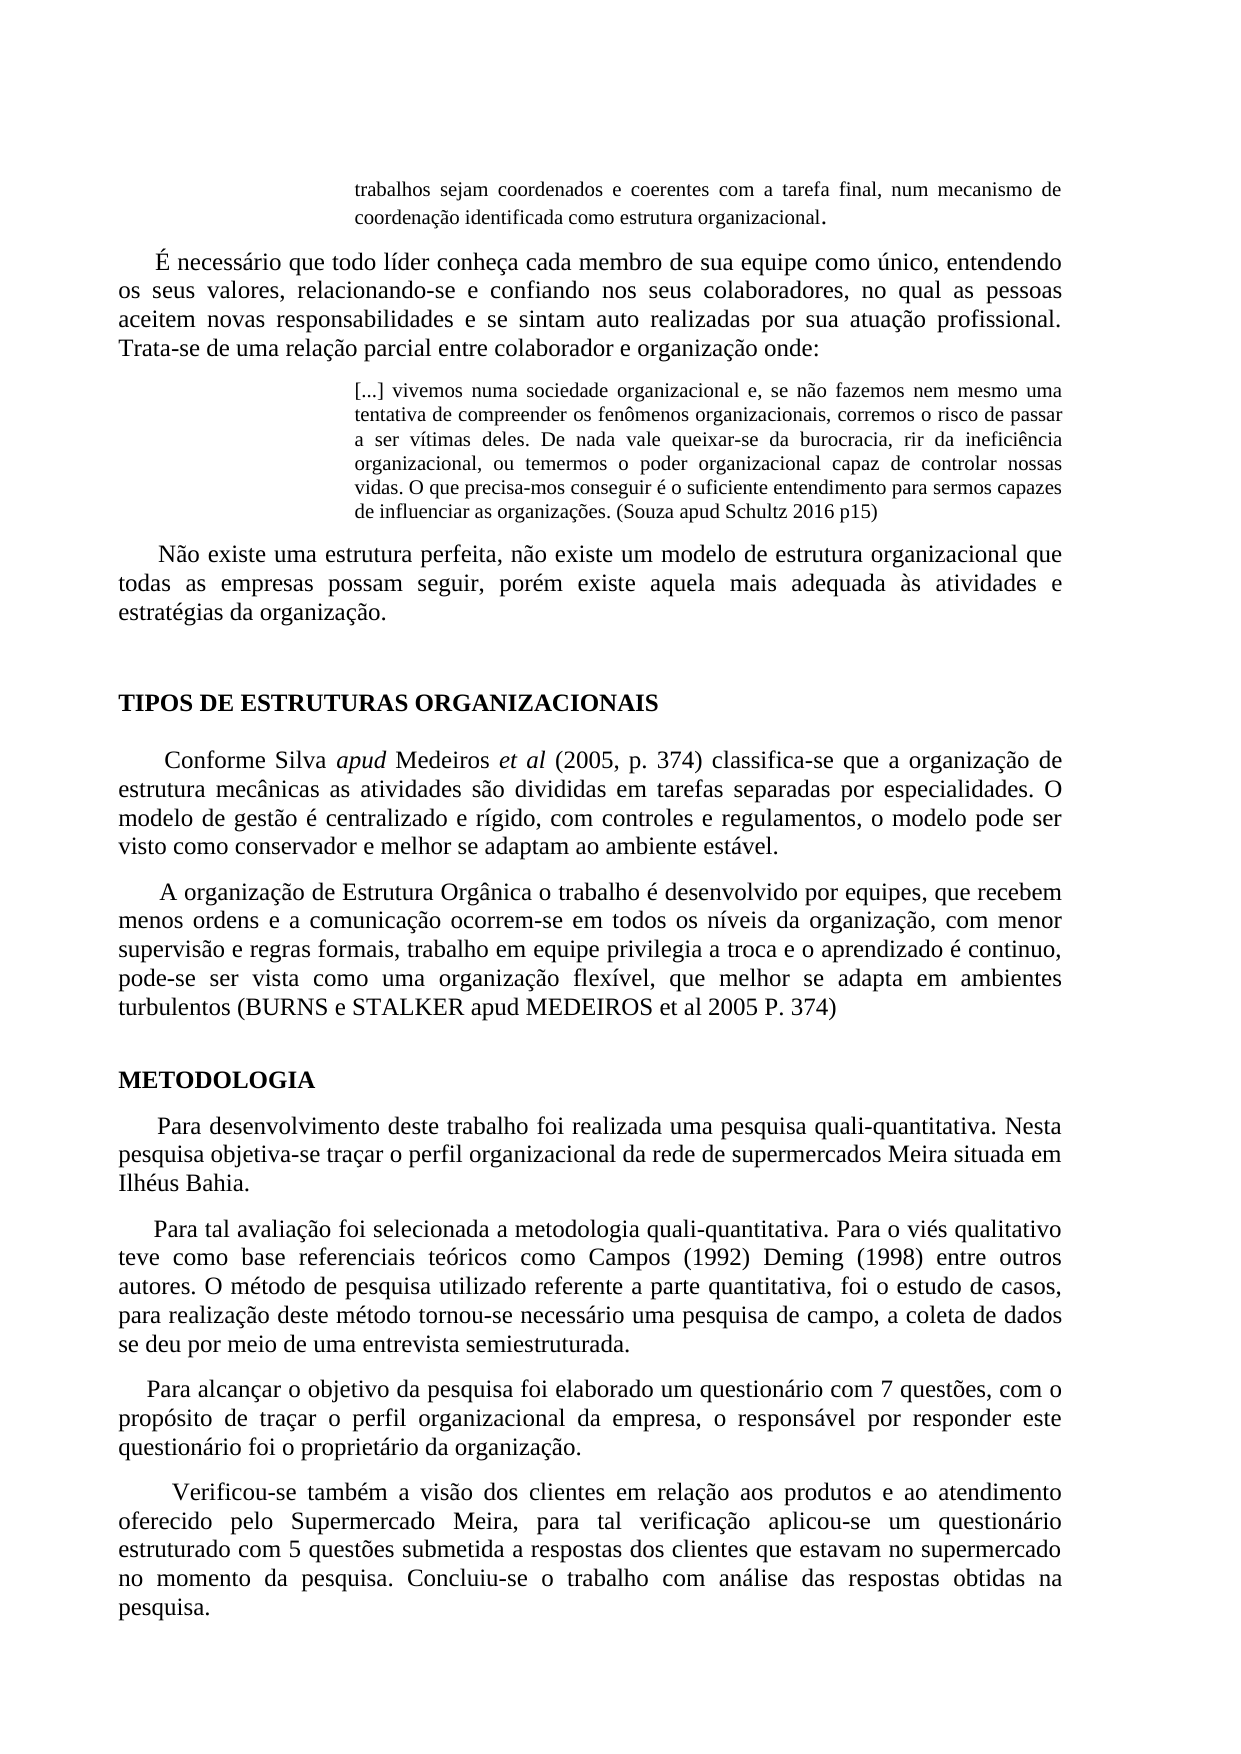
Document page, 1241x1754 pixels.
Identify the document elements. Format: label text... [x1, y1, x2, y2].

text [354, 177, 1063, 230]
text Não existe uma estrutura perfeita, não existe um modelo de estrutura organizacional que todas as empresas possam seguir, porém existe aquela mais adequada às atividades e estratégias da organização. [118, 539, 1063, 626]
text METODOLOGIA [118, 1065, 1063, 1094]
text TIPOS DE ESTRUTURAS ORGANIZACIONAIS [118, 688, 1063, 716]
text É necessário que todo líder conheça cada membro de sua equipe como único, entendendo os seus valores, relacionando-se e confiando nos seus colaboradores, no qual as pessoas aceitem novas responsabilidades e se sintam auto realizadas por sua atuação profissional. Trata-se de uma relação parcial entre colaborador e organização onde: [118, 247, 1063, 362]
text A organização de Estrutura Orgânica o trabalho é desenvolvido por equipes, que recebem menos ordens e a comunicação ocorrem-se em todos os níveis da organização, com menor supervisão e regras formais, trabalho em equipe privilegia a troca e o aprendizado é continuo, pode-se ser vista como uma organização flexível, que melhor se adapta em ambientes turbulentos (BURNS e STALKER apud MEDEIROS et al 2005 P. 374) [118, 877, 1063, 1021]
text [...] vivemos numa sociedade organizacional e, se não fazemos nem mesmo uma tentativa de compreender os fenômenos organizacionais, corremos o risco de passar a ser vítimas deles. De nada vale queixar-se da burocracia, rir da ineficiência organizacional, ou temermos o poder organizacional capaz de controlar nossas vidas. O que precisa-mos conseguir é o suficiente entendimento para sermos capazes de influenciar as organizações. (Souza apud Schultz 2016 p15) [354, 378, 1063, 523]
text Para desenvolvimento deste trabalho foi realizada uma pesquisa quali-quantitativa. Nesta pesquisa objetiva-se traçar o perfil organizacional da rede de supermercados Meira situada em Ilhéus Bahia. [118, 1111, 1063, 1197]
text Para alcançar o objetivo da pesquisa foi elaborado um questionário com 7 questões, com o propósito de traçar o perfil organizacional da empresa, o responsável por responder este questionário foi o proprietário da organização. [118, 1374, 1063, 1460]
text Conforme Silva apud Medeiros et al (2005, p. 374) classifica-se que a organização de estrutura mecânicas as atividades são divididas em tarefas separadas por especialidades. O modelo de gestão é centralizado e rígido, com controles e regulamentos, o modelo pode ser visto como conservador e melhor se adaptam ao ambiente estável. [118, 745, 1063, 860]
text Verificou-se também a visão dos clientes em relação aos produtos e ao atendimento oferecido pelo Supermercado Meira, para tal verificação aplicou-se um questionário estruturado com 5 questões submetida a respostas dos clientes que estavam no supermercado no momento da pesquisa. Concluiu-se o trabalho com análise das respostas obtidas na pesquisa. [118, 1477, 1063, 1621]
text Para tal avaliação foi selecionada a metodologia quali-quantitativa. Para o viés qualitativo teve como base referenciais teóricos como Campos (1992) Deming (1998) entre outros autores. O método de pesquisa utilizado referente a parte quantitativa, foi o estudo de casos, para realização deste método tornou-se necessário uma pesquisa de campo, a coleta de dados se deu por meio de uma entrevista semiestruturada. [118, 1214, 1063, 1357]
